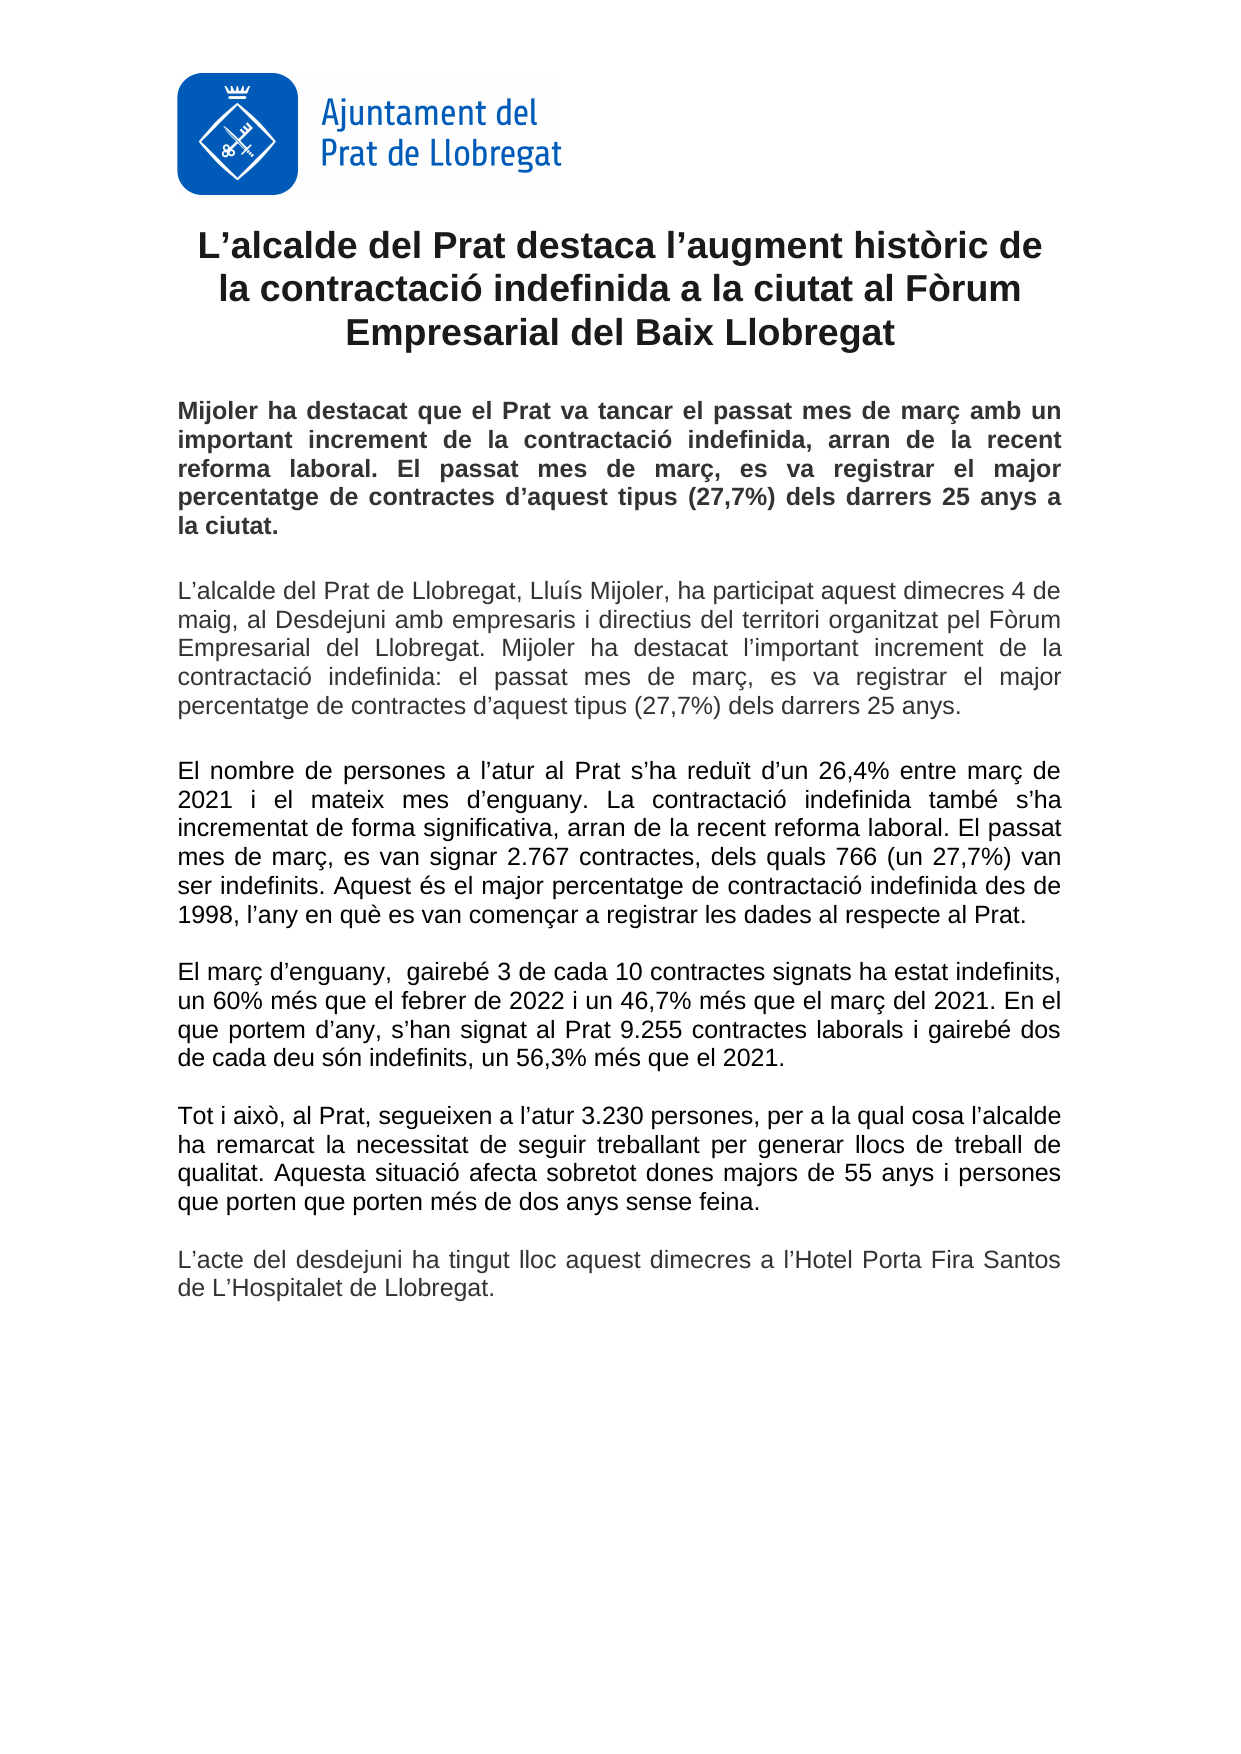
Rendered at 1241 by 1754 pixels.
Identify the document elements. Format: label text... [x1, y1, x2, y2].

text L’alcalde del Prat destaca l’augment històric de la contractació indefinida a la ciutat al Fòrum Empresarial del Baix Llobregat [177, 223, 1063, 353]
text El nombre de persones a l’atur al Prat s’ha reduït d’un 26,4% entre març de 2021 i el mateix mes d’enguany. La contractació indefinida també s’ha incrementat de forma significativa, arran de la recent reforma laboral. El passat mes de març, es van signar 2.767 contractes, dels quals 766 (un 27,7%) van ser indefinits. Aquest és el major percentatge de contractació indefinida des de 1998, l’any en què es van començar a registrar les dades al respecte al Prat. [177, 756, 1063, 928]
text L’alcalde del Prat de Llobregat, Lluís Mijoler, ha participat aquest dimecres 4 de maig, al Desdejuni amb empresaris i directius del territori organitzat pel Fòrum Empresarial del Llobregat. Mijoler ha destacat l’important increment de la contractació indefinida: el passat mes de març, es va registrar el major percentatge de contractes d’aquest tipus (27,7%) dels darrers 25 anys. [177, 576, 1063, 720]
text Mijoler ha destacat que el Prat va tancar el passat mes de març amb un important increment de la contractació indefinida, arran de la recent reforma laboral. El passat mes de març, es va registrar el major percentatge de contractes d’aquest tipus (27,7%) dels darrers 25 anys a la ciutat. [177, 396, 1063, 540]
picture [177, 73, 562, 195]
text El març d’enguany, gairebé 3 de cada 10 contractes signats ha estat indefinits, un 60% més que el febrer de 2022 i un 46,7% més que el març del 2021. En el que portem d’any, s’han signat al Prat 9.255 contractes laborals i gairebé dos de cada deu són indefinits, un 56,3% més que el 2021. [177, 957, 1063, 1072]
text Tot i això, al Prat, segueixen a l’atur 3.230 persones, per a la qual cosa l’alcalde ha remarcat la necessitat de seguir treballant per generar llocs de treball de qualitat. Aquesta situació afecta sobretot dones majors de 55 anys i persones que porten que porten més de dos anys sense feina. [177, 1101, 1063, 1216]
text L’acte del desdejuni ha tingut lloc aquest dimecres a l’Hotel Porta Fira Santos de L’Hospitalet de Llobregat. [177, 1244, 1063, 1302]
